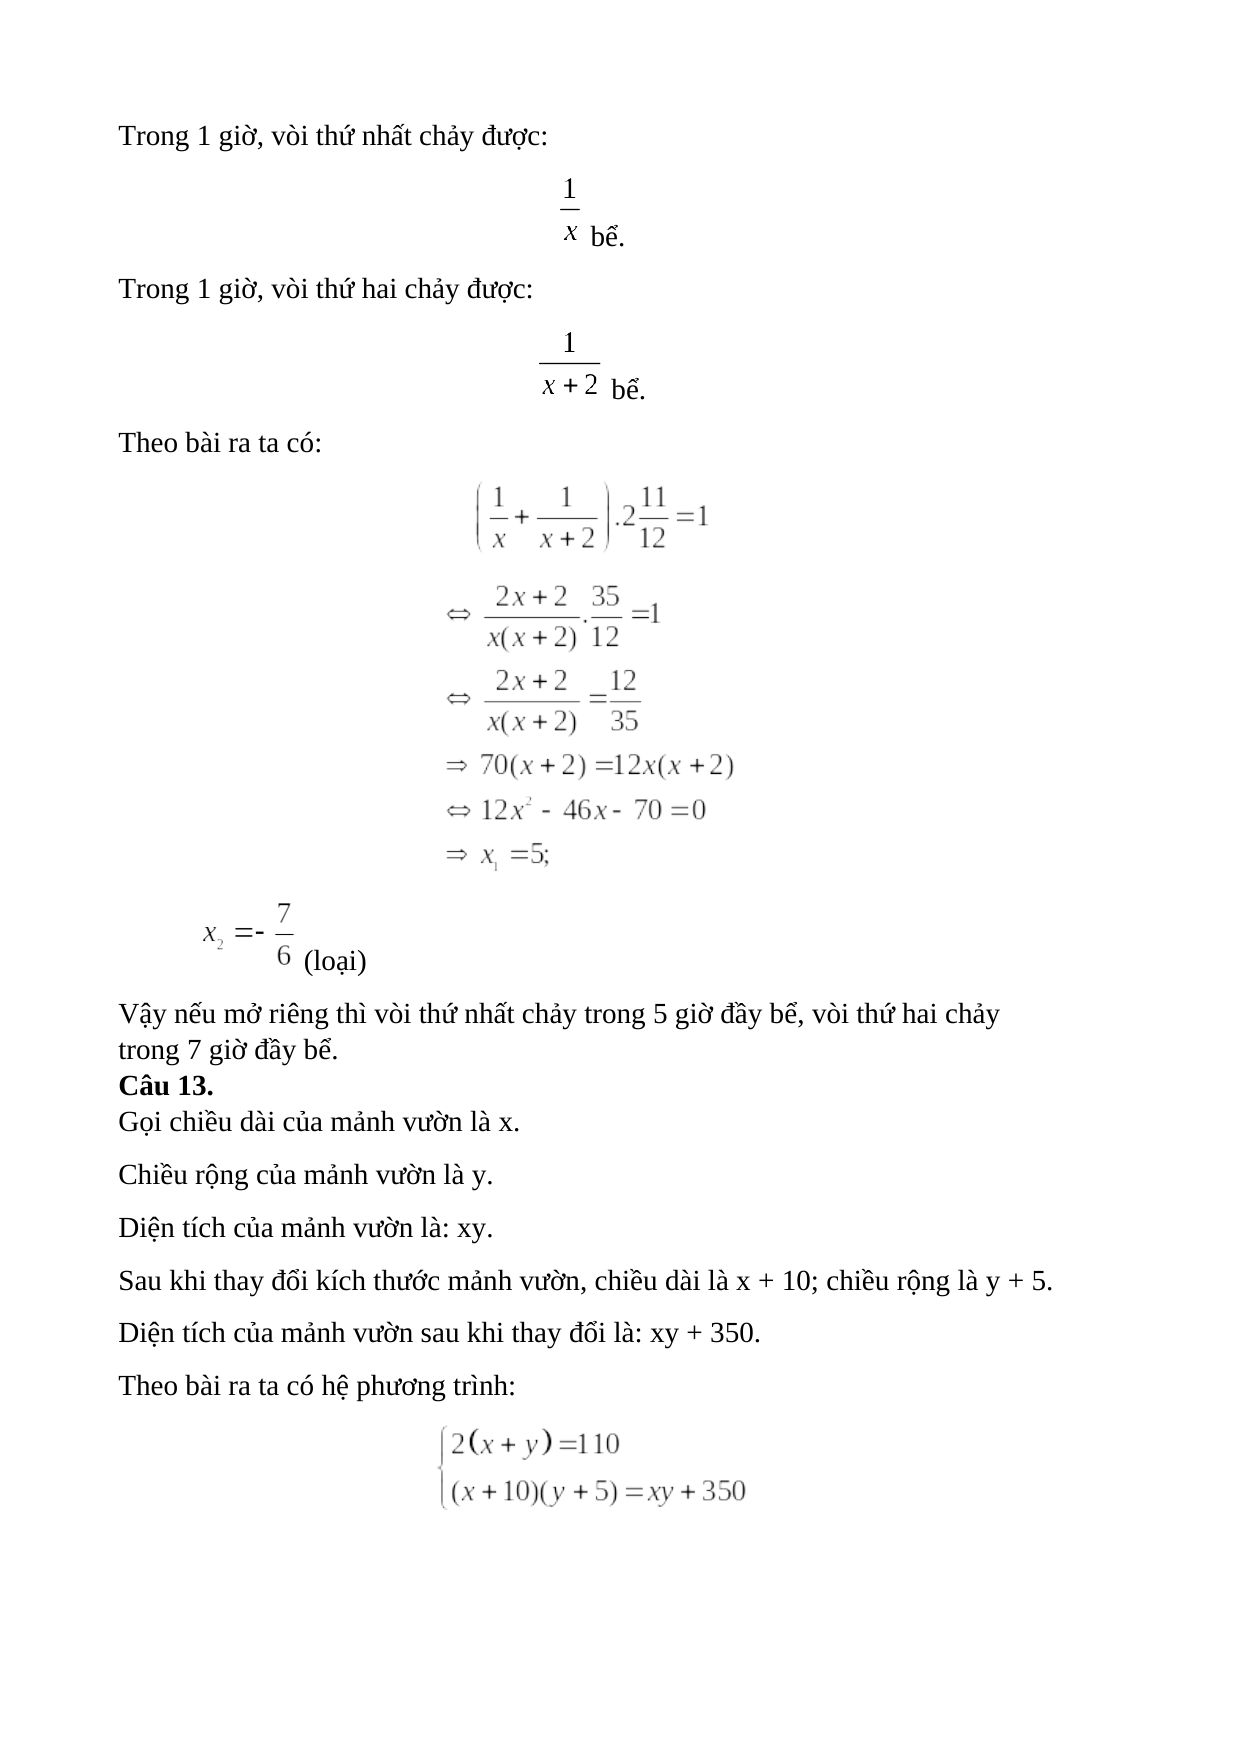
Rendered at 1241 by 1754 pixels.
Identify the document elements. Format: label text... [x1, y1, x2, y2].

text Vậy nếu mở riêng thì vòi thứ nhất chảy trong 5 giờ đầy bể, vòi thứ hai chảy trong 7 giờ đầy bể. [118, 996, 1063, 1066]
text Trong 1 giờ, vòi thứ nhất chảy được: [118, 118, 1063, 152]
text bể. [118, 171, 1063, 252]
text (loại) [118, 895, 1063, 977]
text Diện tích của mảnh vườn sau khi thay đổi là: xy + 350. [118, 1316, 1063, 1349]
text Chiều rộng của mảnh vườn là y. [118, 1157, 1063, 1191]
text Theo bài ra ta có: [118, 425, 1063, 458]
text Sau khi thay đổi kích thước mảnh vườn, chiều dài là x + 10; chiều rộng là y + 5. [118, 1263, 1063, 1296]
text Câu 13. [118, 1068, 1063, 1102]
text Gọi chiều dài của mảnh vườn là x. [118, 1104, 1063, 1138]
text bể. [118, 324, 1063, 406]
text Diện tích của mảnh vườn là: xy. [118, 1210, 1063, 1243]
text Theo bài ra ta có hệ phương trình: [118, 1368, 1063, 1402]
text Trong 1 giờ, vòi thứ hai chảy được: [118, 271, 1063, 305]
